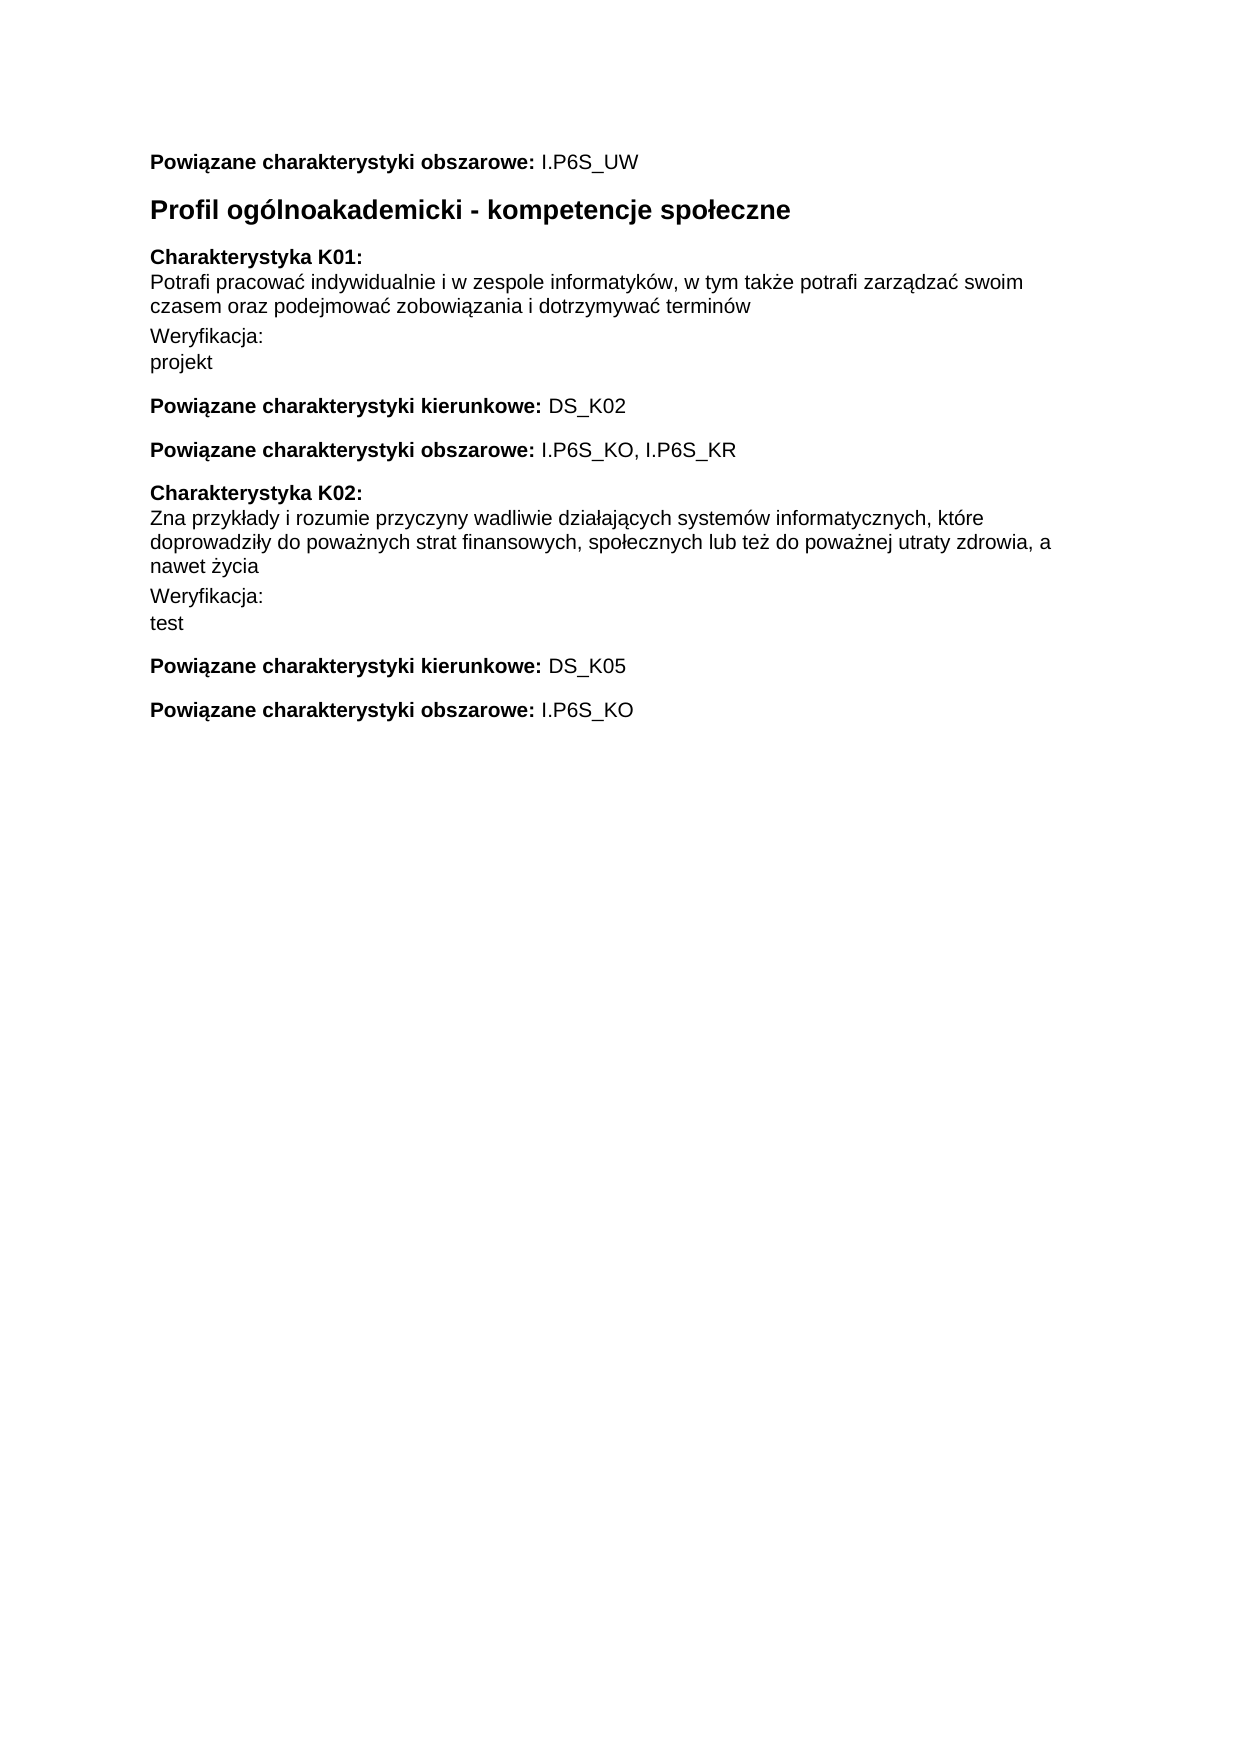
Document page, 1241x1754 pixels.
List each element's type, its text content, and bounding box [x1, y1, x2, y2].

text projekt [150, 350, 1090, 374]
text Powiązane charakterystyki obszarowe: I.P6S_KO, I.P6S_KR [150, 437, 1090, 461]
text Charakterystyka K02: [150, 481, 1090, 505]
text Zna przykłady i rozumie przyczyny wadliwie działających systemów informatycznych, które doprowadziły do poważnych strat finansowych, społecznych lub też do poważnej utraty zdrowia, a nawet życia [150, 506, 1090, 578]
text Powiązane charakterystyki kierunkowe: DS_K02 [150, 394, 1090, 418]
text Powiązane charakterystyki obszarowe: I.P6S_KO [150, 698, 1090, 722]
subtitle Profil ogólnoakademicki - kompetencje społeczne [150, 194, 1090, 225]
text Powiązane charakterystyki obszarowe: I.P6S_UW [150, 150, 1090, 174]
text Weryfikacja: [150, 584, 1090, 608]
text Weryfikacja: [150, 324, 1090, 348]
text test [150, 610, 1090, 634]
text Charakterystyka K01: [150, 245, 1090, 269]
text Potrafi pracować indywidualnie i w zespole informatyków, w tym także potrafi zarządzać swoim czasem oraz podejmować zobowiązania i dotrzymywać terminów [150, 270, 1090, 318]
text Powiązane charakterystyki kierunkowe: DS_K05 [150, 654, 1090, 678]
